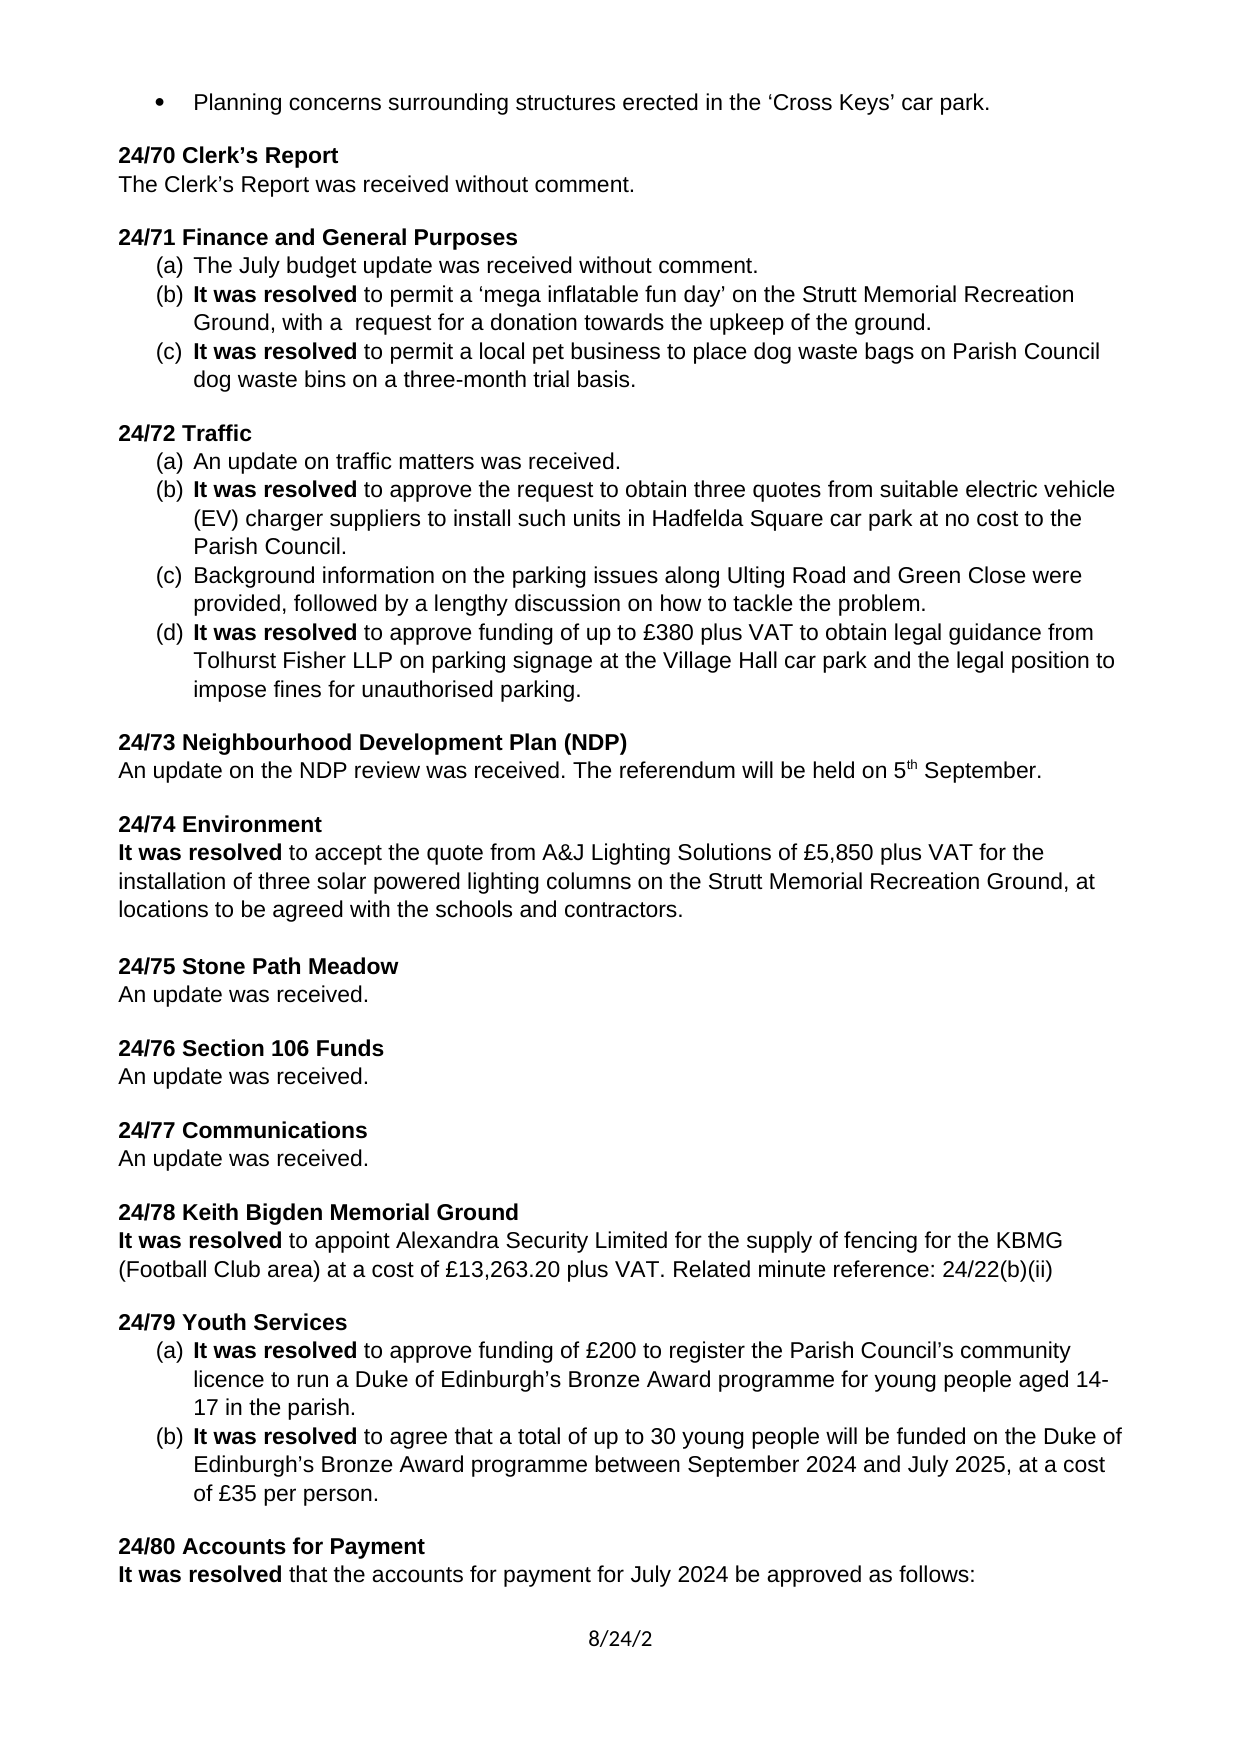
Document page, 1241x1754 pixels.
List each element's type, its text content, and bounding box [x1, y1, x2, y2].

list It was resolved to approve the request to obtain three quotes from suitable electric vehicle (EV) charger suppliers to install such units in Hadfelda Square car park at no cost to the Parish Council. [156, 476, 1122, 560]
text An update was received. [118, 981, 1122, 1008]
text An update on the NDP review was received. The referendum will be held on 5th September. [118, 757, 1122, 784]
list Background information on the parking issues along Ulting Road and Green Close were provided, followed by a lengthy discussion on how to tackle the problem. [156, 562, 1122, 617]
subtitle 24/74 Environment [118, 811, 1122, 837]
text It was resolved that the accounts for payment for July 2024 be approved as follows: [118, 1561, 1122, 1588]
subtitle 24/77 Communications [118, 1117, 1122, 1143]
list The July budget update was received without comment. [156, 252, 1122, 279]
text It was resolved to appoint Alexandra Security Limited for the supply of fencing for the KBMG (Football Club area) at a cost of £13,263.20 plus VAT. Related minute reference: 24/22(b)(ii) [118, 1227, 1122, 1282]
subtitle 24/78 Keith Bigden Memorial Ground [118, 1199, 1122, 1225]
list Planning concerns surrounding structures erected in the ‘Cross Keys’ car park. [156, 89, 1122, 115]
subtitle 24/76 Section 106 Funds [118, 1035, 1122, 1061]
subtitle 24/71 Finance and General Purposes [118, 224, 1122, 250]
list It was resolved to permit a ‘mega inflatable fun day’ on the Strutt Memorial Recreation Ground, with a request for a donation towards the upkeep of the ground. [156, 281, 1122, 336]
list It was resolved to permit a local pet business to place dog waste bags on Parish Council dog waste bins on a three-month trial basis. [156, 338, 1122, 392]
text An update was received. [118, 1145, 1122, 1172]
subtitle 24/80 Accounts for Payment [118, 1533, 1122, 1559]
text The Clerk’s Report was received without comment. [118, 171, 1122, 197]
subtitle 24/72 Traffic [118, 419, 1122, 446]
list An update on traffic matters was received. [156, 448, 1122, 474]
list It was resolved to agree that a total of up to 30 young people will be funded on the Duke of Edinburgh’s Bronze Award programme between September 2024 and July 2025, at a cost of £35 per person. [156, 1423, 1122, 1506]
text 24/75 Stone Path Meadow [118, 953, 1122, 979]
text It was resolved to accept the quote from A&J Lighting Solutions of £5,850 plus VAT for the installation of three solar powered lighting columns on the Strutt Memorial Recreation Ground, at locations to be agreed with the schools and contractors. [118, 839, 1122, 922]
list It was resolved to approve funding of up to £380 plus VAT to obtain legal guidance from Tolhurst Fisher LLP on parking signage at the Village Hall car park and the legal position to impose fines for unauthorised parking. [156, 619, 1122, 702]
subtitle 24/73 Neighbourhood Development Plan (NDP) [118, 729, 1122, 755]
text An update was received. [118, 1063, 1122, 1090]
subtitle 24/79 Youth Services [118, 1309, 1122, 1335]
subtitle 24/70 Clerk’s Report [118, 142, 1122, 168]
list It was resolved to approve funding of £200 to register the Parish Council’s community licence to run a Duke of Edinburgh’s Bronze Award programme for young people aged 14-17 in the parish. [156, 1337, 1122, 1421]
